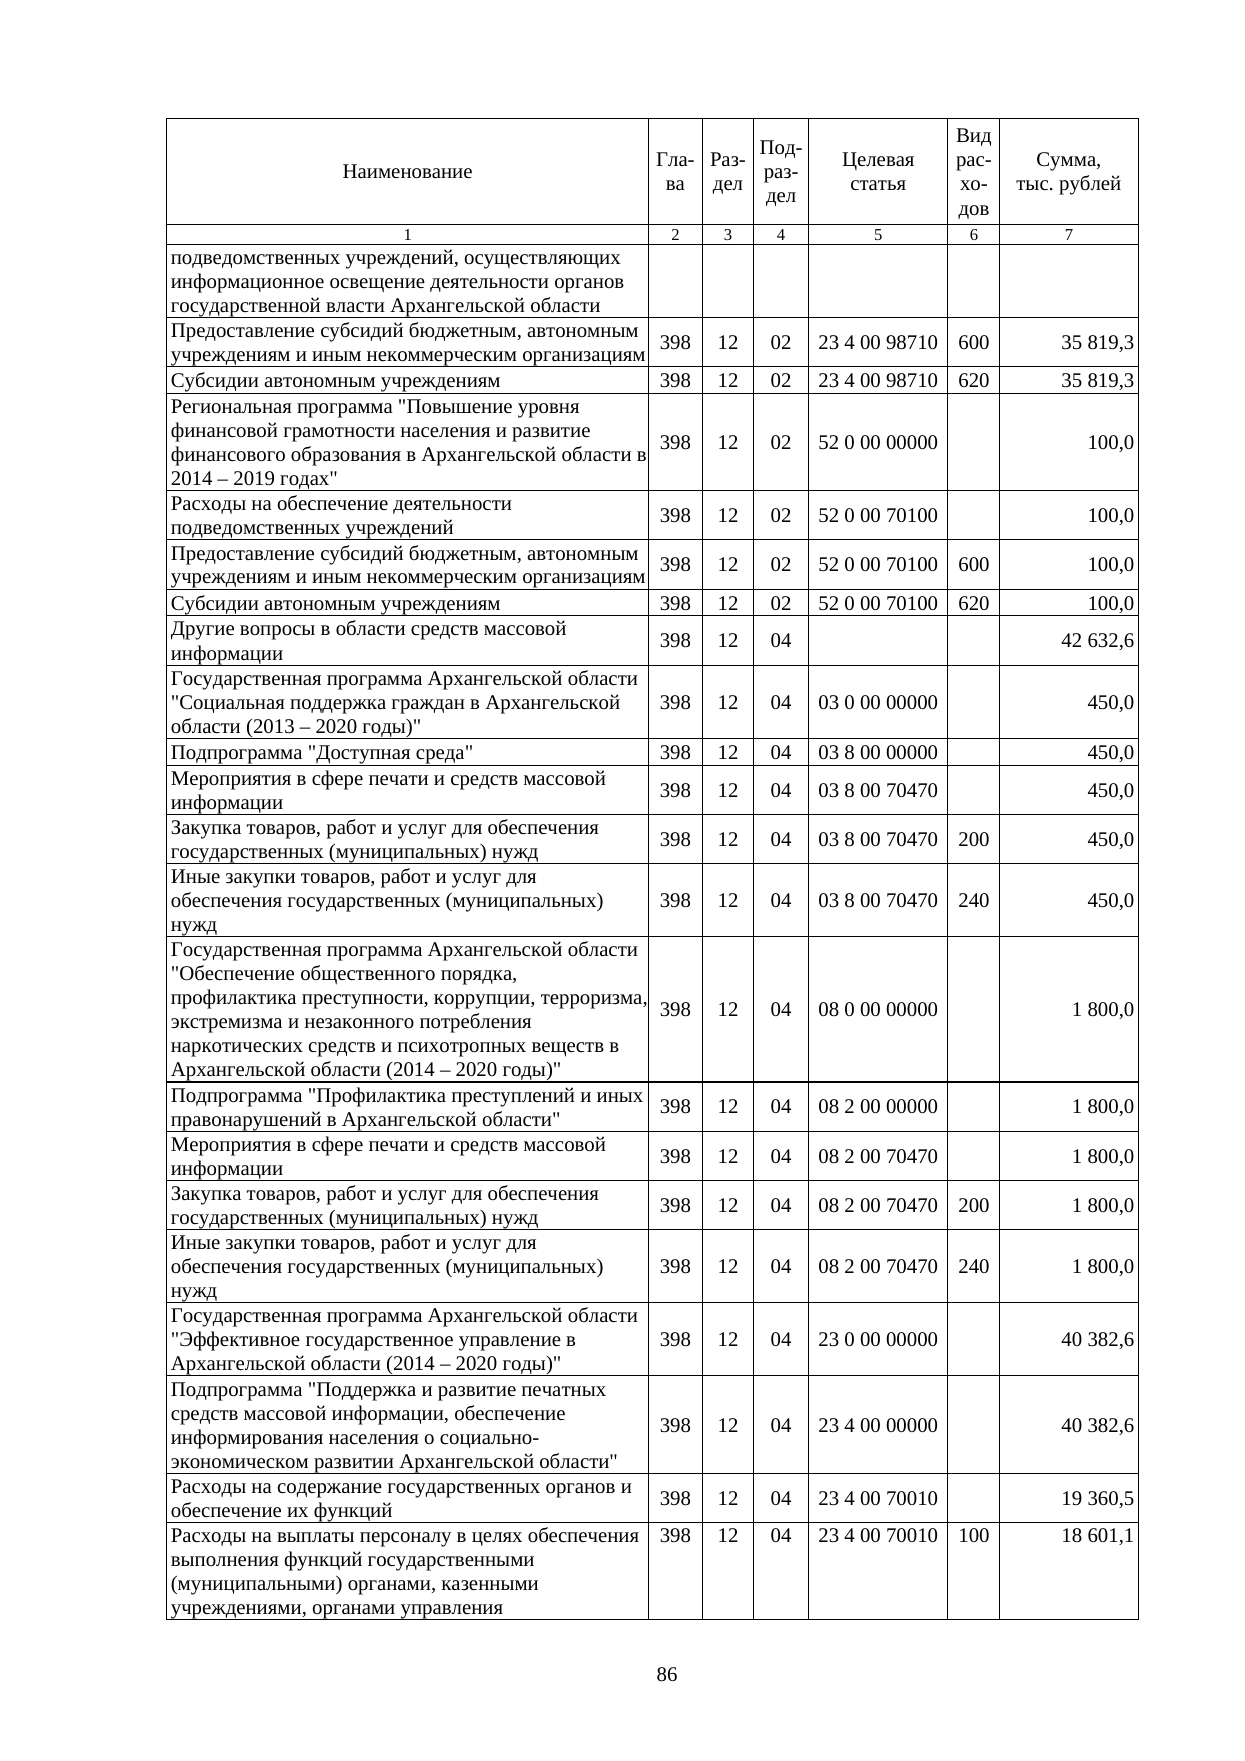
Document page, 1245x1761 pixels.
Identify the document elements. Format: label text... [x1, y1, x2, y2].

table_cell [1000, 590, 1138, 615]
table_header Наименование [167, 119, 648, 223]
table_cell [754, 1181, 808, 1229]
table_cell 5 [809, 225, 947, 244]
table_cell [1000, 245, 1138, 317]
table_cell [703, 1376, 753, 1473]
table_cell 6 [948, 225, 999, 244]
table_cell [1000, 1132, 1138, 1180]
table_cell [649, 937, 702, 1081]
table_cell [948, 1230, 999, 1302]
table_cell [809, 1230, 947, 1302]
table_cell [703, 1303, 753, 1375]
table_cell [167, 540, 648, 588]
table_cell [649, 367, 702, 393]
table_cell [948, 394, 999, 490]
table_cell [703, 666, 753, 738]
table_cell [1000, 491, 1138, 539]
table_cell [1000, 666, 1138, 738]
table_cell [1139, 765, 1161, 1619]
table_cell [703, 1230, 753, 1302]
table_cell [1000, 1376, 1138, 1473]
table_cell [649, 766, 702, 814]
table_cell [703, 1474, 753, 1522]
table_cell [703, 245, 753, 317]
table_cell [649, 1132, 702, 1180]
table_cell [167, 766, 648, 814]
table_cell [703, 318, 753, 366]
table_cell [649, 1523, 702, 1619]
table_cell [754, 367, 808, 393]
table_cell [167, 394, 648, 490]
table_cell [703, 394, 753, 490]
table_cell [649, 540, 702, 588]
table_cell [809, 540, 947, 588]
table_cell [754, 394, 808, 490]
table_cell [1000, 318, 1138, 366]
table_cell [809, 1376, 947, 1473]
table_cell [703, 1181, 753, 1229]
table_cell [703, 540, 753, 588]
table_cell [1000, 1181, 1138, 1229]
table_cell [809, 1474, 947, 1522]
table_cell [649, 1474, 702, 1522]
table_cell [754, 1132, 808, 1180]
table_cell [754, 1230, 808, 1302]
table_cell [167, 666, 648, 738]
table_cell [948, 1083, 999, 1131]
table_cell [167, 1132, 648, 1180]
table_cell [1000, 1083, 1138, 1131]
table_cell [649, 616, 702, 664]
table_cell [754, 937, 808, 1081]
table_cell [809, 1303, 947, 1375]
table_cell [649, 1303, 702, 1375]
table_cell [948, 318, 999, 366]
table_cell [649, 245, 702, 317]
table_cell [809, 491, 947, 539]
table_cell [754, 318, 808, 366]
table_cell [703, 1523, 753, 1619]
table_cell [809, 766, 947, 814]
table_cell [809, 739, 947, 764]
table_cell 2 [649, 225, 702, 244]
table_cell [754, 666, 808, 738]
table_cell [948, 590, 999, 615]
table_cell 3 [703, 225, 753, 244]
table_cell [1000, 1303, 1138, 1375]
table_cell 4 [754, 225, 808, 244]
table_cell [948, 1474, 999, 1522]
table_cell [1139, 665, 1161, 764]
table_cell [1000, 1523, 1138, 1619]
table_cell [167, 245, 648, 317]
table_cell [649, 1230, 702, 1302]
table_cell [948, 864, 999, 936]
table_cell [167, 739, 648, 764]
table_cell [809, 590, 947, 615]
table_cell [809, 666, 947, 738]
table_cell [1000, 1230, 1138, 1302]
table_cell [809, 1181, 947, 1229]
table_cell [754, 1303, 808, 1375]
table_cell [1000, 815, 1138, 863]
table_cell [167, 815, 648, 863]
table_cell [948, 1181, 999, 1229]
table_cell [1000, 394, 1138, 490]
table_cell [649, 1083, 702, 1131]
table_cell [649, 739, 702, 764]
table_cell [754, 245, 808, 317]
table_header [1139, 118, 1161, 223]
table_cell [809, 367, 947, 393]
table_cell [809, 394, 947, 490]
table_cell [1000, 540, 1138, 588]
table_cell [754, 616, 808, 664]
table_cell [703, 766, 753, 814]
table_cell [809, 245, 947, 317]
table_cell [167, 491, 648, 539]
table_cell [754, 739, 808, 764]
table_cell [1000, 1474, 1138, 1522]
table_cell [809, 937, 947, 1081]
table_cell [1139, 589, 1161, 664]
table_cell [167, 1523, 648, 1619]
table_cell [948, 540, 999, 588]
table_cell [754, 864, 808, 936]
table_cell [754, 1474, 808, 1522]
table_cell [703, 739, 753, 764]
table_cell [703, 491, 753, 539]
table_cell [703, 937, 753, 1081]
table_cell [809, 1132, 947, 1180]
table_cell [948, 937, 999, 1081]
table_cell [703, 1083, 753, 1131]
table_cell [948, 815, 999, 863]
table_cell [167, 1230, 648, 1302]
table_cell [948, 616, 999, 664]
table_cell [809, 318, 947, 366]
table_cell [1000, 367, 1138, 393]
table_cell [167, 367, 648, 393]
table_cell 7 [1000, 225, 1138, 244]
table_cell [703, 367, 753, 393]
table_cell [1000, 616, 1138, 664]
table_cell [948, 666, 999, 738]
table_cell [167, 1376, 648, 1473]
table_header Целевая статья [809, 119, 947, 223]
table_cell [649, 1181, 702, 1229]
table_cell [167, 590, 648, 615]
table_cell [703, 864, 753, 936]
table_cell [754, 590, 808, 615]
table_header Под- раз- дел [754, 119, 808, 223]
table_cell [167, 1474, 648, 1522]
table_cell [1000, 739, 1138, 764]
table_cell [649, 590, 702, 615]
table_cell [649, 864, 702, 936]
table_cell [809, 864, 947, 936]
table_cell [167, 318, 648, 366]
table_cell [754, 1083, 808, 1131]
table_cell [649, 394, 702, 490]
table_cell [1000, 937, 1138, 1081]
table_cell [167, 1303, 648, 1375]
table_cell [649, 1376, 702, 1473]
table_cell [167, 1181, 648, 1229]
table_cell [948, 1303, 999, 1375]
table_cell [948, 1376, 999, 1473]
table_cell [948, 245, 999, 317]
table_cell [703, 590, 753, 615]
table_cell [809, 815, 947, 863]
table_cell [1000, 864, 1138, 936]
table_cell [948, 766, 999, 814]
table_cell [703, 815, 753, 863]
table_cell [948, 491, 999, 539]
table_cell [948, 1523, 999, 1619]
table_cell 1 [167, 225, 648, 244]
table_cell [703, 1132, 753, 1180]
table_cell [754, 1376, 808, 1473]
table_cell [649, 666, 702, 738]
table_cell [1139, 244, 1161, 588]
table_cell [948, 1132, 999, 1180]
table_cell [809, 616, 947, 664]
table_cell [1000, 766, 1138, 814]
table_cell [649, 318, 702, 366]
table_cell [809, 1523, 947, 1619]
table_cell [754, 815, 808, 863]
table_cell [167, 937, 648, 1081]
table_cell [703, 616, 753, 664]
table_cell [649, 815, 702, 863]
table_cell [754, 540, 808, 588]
table_header Сумма, тыс. рублей [1000, 119, 1138, 223]
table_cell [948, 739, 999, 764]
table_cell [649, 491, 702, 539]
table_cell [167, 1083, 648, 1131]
table_header Гла- ва [649, 119, 702, 223]
table_cell [1139, 224, 1161, 244]
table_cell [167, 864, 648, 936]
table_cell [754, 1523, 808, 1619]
table_header Раз- дел [703, 119, 753, 223]
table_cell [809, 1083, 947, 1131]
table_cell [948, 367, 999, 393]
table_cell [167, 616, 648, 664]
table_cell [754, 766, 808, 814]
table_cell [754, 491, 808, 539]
table_header Вид рас- хо- дов [948, 119, 999, 223]
